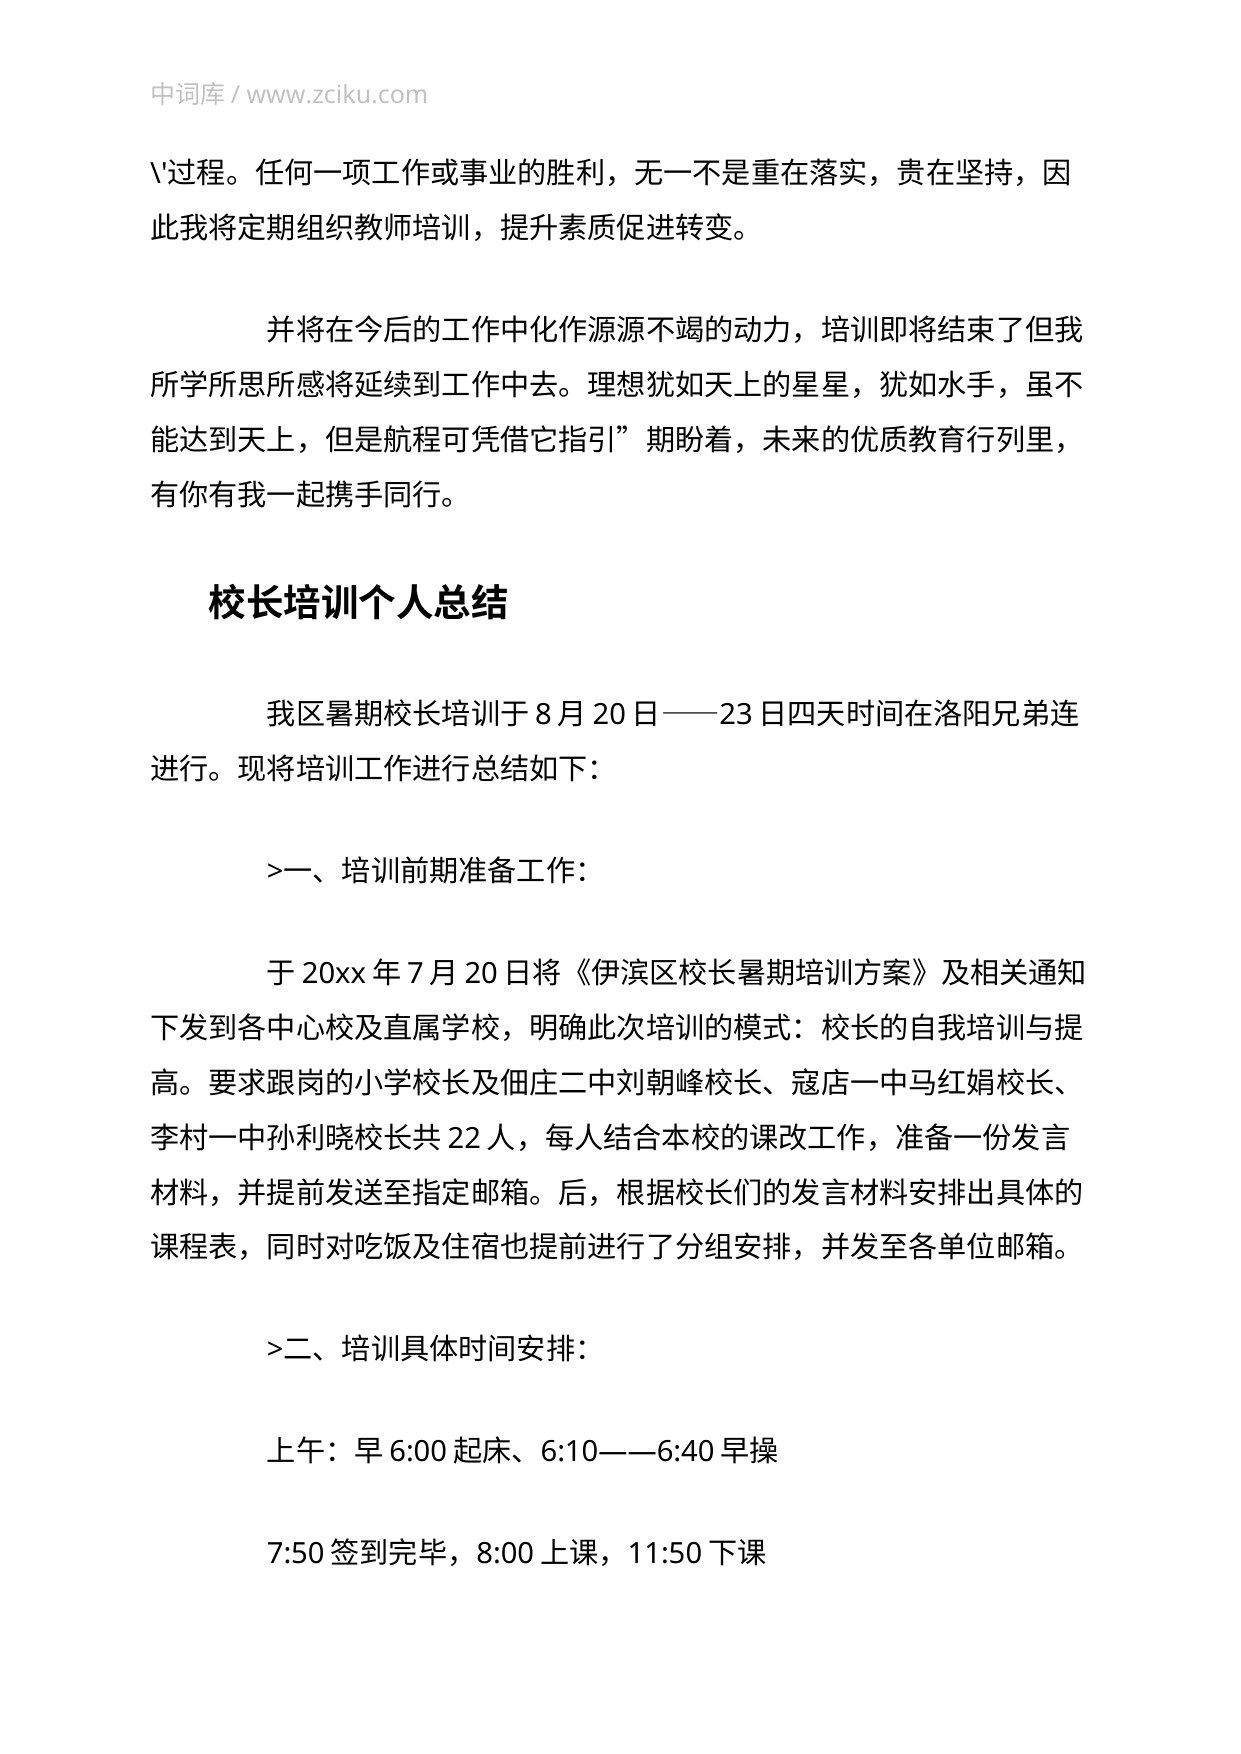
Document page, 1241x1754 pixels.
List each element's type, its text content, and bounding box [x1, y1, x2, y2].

text 校长培训个人总结 [150, 573, 1090, 627]
text >二、培训具体时间安排： [150, 1326, 1090, 1368]
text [150, 150, 1090, 247]
text 我区暑期校长培训于8月20日——23日四天时间在洛阳兄弟连进行。现将培训工作进行总结如下： [150, 691, 1090, 788]
text 上午：早6:00起床、6:10——6:40早操 [150, 1428, 1090, 1470]
text 7:50签到完毕，8:00上课，11:50下课 [150, 1530, 1090, 1572]
text >一、培训前期准备工作： [150, 847, 1090, 890]
text 并将在今后的工作中化作源源不竭的动力，培训即将结束了但我所学所思所感将延续到工作中去。理想犹如天上的星星，犹如水手，虽不能达到天上，但是航程可凭借它指引”期盼着，未来的优质教育行列里，有你有我一起携手同行。 [150, 307, 1090, 514]
text 于20xx年7月20日将《伊滨区校长暑期培训方案》及相关通知下发到各中心校及直属学校，明确此次培训的模式：校长的自我培训与提高。要求跟岗的小学校长及佃庄二中刘朝峰校长、寇店一中马红娟校长、李村一中孙利晓校长共22人，每人结合本校的课改工作，准备一份发言材料，并提前发送至指定邮箱。后，根据校长们的发言材料安排出具体的课程表，同时对吃饭及住宿也提前进行了分组安排，并发至各单位邮箱。 [150, 949, 1090, 1266]
